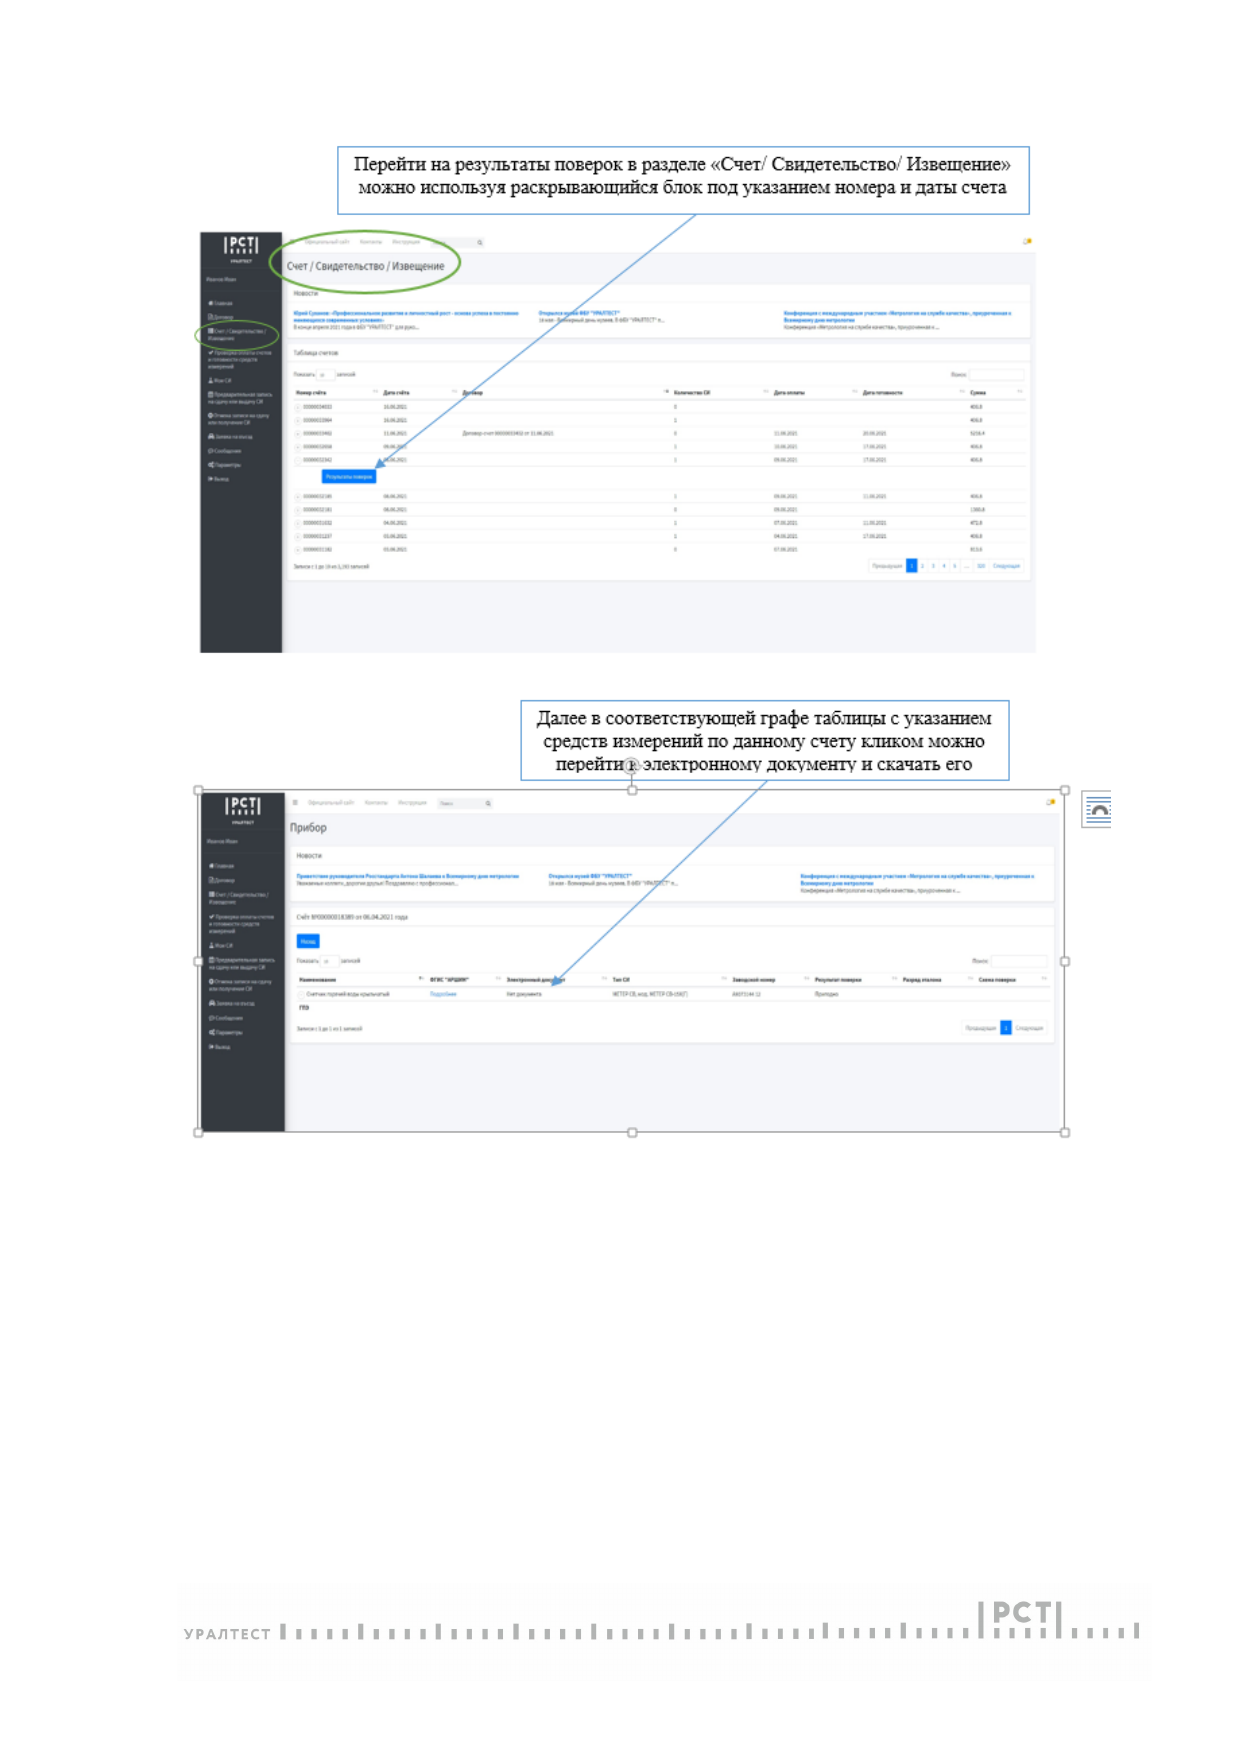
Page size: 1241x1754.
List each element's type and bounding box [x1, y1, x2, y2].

picture [177, 1583, 1152, 1681]
picture [177, 118, 1111, 1180]
